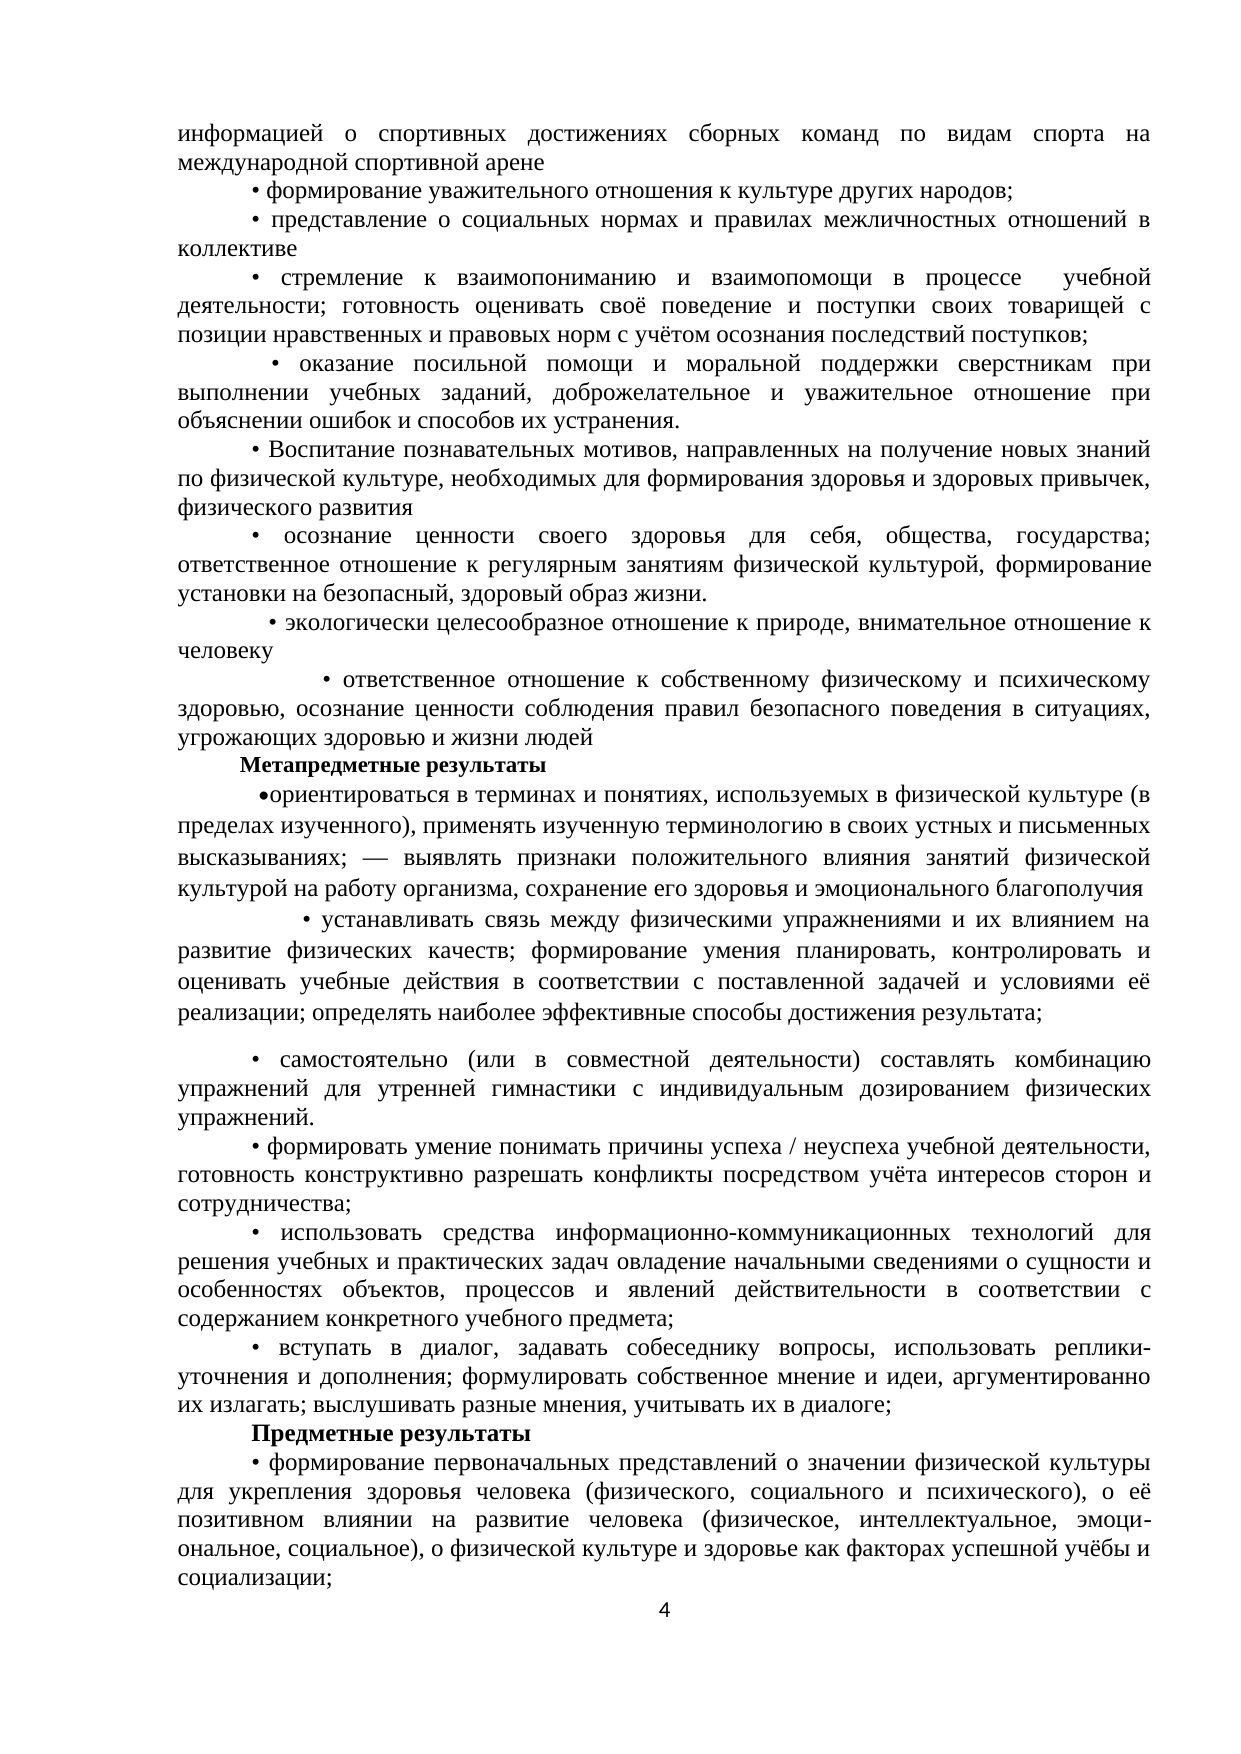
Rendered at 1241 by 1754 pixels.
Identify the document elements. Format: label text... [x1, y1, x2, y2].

list •ориентироваться в терминах и понятиях, используемых в физической культуре (в пределах изученного), применять изученную терминологию в своих устных и письменных высказываниях; — выявлять признаки положительного влияния занятий физической культурой на работу организма, сохранение его здоровья и эмоционального благополучия [177, 779, 1152, 901]
text • формирование первоначальных представлений о значении физической культуры для укрепления здоровья человека (физического, социального и психического), о её позитивном влиянии на развитие человека (физическое, интеллектуальное, эмоциональное, социальное), о физической культуре и здоровье как факторах успешной учёбы и социализации; [177, 1447, 1152, 1591]
text • экологически целесообразное отношение к природе, внимательное отношение к человеку [177, 607, 1152, 664]
text • вступать в диалог, задавать собеседнику вопросы, использовать реплики-уточнения и дополнения; формулировать собственное мнение и идеи, аргументированно их излагать; выслушивать разные мнения, учитывать их в диалоге; [177, 1332, 1152, 1418]
text • стремление к взаимопониманию и взаимопомощи в процессе учебной деятельности; готовность оценивать своё поведение и поступки своих товарищей с позиции нравственных и правовых норм с учётом осознания последствий поступков; [177, 262, 1152, 348]
list • устанавливать связь между физическими упражнениями и их влиянием на развитие физических качеств; формирование умения планировать, контролировать и оценивать учебные действия в соответствии с поставленной задачей и условиями её реализации; определять наиболее эффективные способы достижения результата; [177, 904, 1152, 1026]
list Метапредметные результаты [177, 751, 1152, 777]
text Предметные результаты [177, 1418, 1152, 1447]
text • ответственное отношение к собственному физическому и психическому здоровью, осознание ценности соблюдения правил безопасного поведения в ситуациях, угрожающих здоровью и жизни людей [177, 664, 1152, 751]
text • формировать умение понимать причины успеха / неуспеха учебной деятельности, готовность конструктивно разрешать конфликты посредством учёта интересов сторон и сотрудничества; [177, 1131, 1152, 1217]
text • Воспитание познавательных мотивов, направленных на получение новых знаний по физической культуре, необходимых для формирования здоровья и здоровых привычек, физического развития [177, 434, 1152, 521]
text • формирование уважительного отношения к культуре других народов; [177, 176, 1152, 204]
text • оказание посильной помощи и моральной поддержки сверстникам при выполнении учебных заданий, доброжелательное и уважительное отношение при объяснении ошибок и способов их устранения. [177, 348, 1152, 434]
text • представление о социальных нормах и правилах межличностных отношений в коллективе [177, 204, 1152, 262]
text • самостоятельно (или в совместной деятельности) составлять комбинацию упражнений для утренней гимнастики с индивидуальным дозированием физических упражнений. [177, 1044, 1152, 1131]
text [177, 118, 1152, 176]
text • использовать средства информационно-коммуникационных технологий для решения учебных и практических задач овладение начальными сведениями о сущности и особенностях объектов, процессов и явлений действительности в соответствии с содержанием конкретного учебного предмета; [177, 1217, 1152, 1332]
text • осознание ценности своего здоровья для себя, общества, государства; ответственное отношение к регулярным занятиям физической культурой, формирование установки на безопасный, здоровый образ жизни. [177, 521, 1152, 607]
